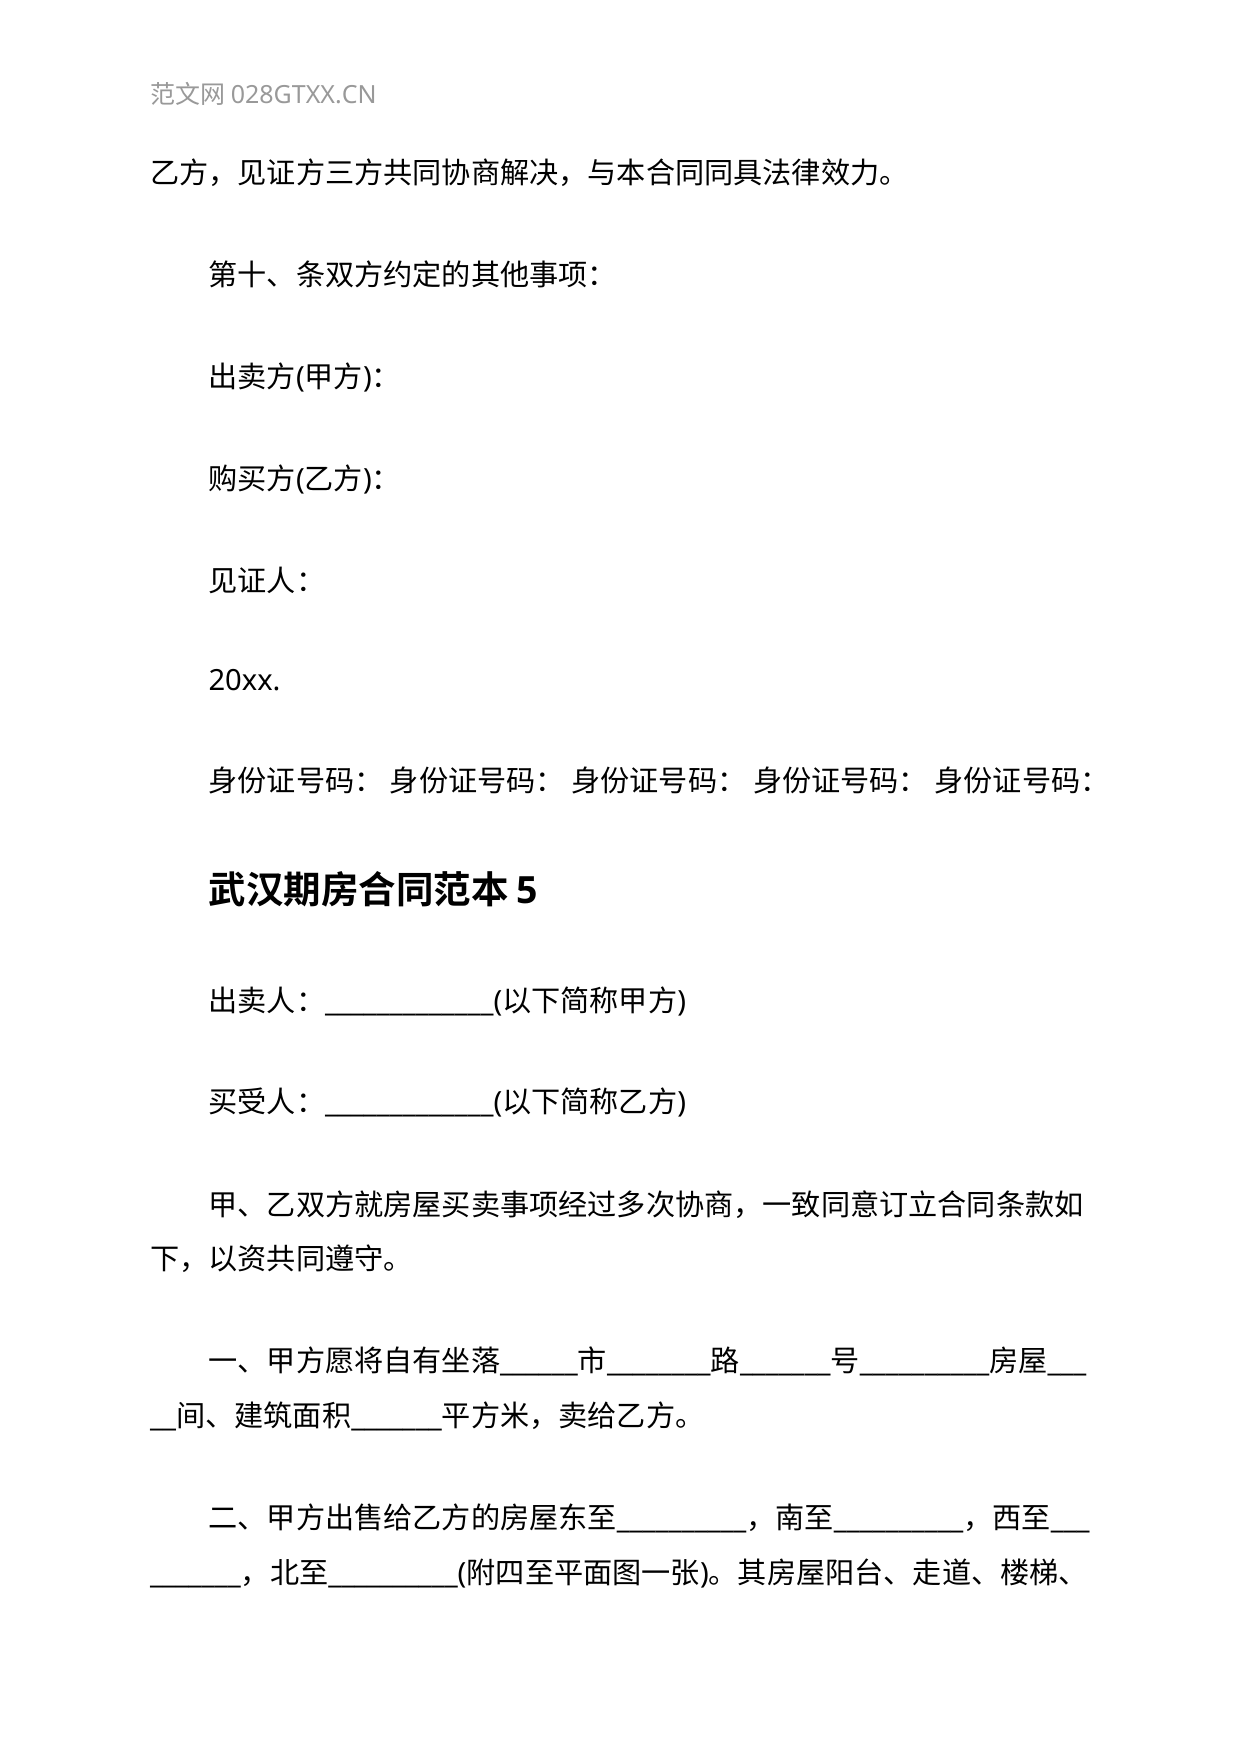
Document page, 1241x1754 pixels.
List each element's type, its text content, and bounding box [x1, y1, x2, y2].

text 20xx. [150, 659, 1090, 699]
text 甲、乙双方就房屋买卖事项经过多次协商，一致同意订立合同条款如下，以资共同遵守。 [150, 1181, 1090, 1278]
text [150, 1495, 1090, 1592]
text 购买方(乙方)： [150, 456, 1090, 498]
text 出卖人：_____________(以下简称甲方) [150, 977, 1090, 1019]
text 武汉期房合同范本5 [150, 859, 1090, 914]
text 出卖方(甲方)： [150, 353, 1090, 396]
text 身份证号码： 身份证号码： 身份证号码： 身份证号码： 身份证号码： [150, 758, 1090, 800]
text 一、甲方愿将自有坐落______市________路_______号__________房屋_____间、建筑面积_______平方米，卖给乙方。 [150, 1338, 1090, 1435]
text 第十、条双方约定的其他事项： [150, 252, 1090, 294]
text 见证人： [150, 557, 1090, 600]
text 买受人：_____________(以下简称乙方) [150, 1079, 1090, 1121]
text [150, 150, 1090, 192]
